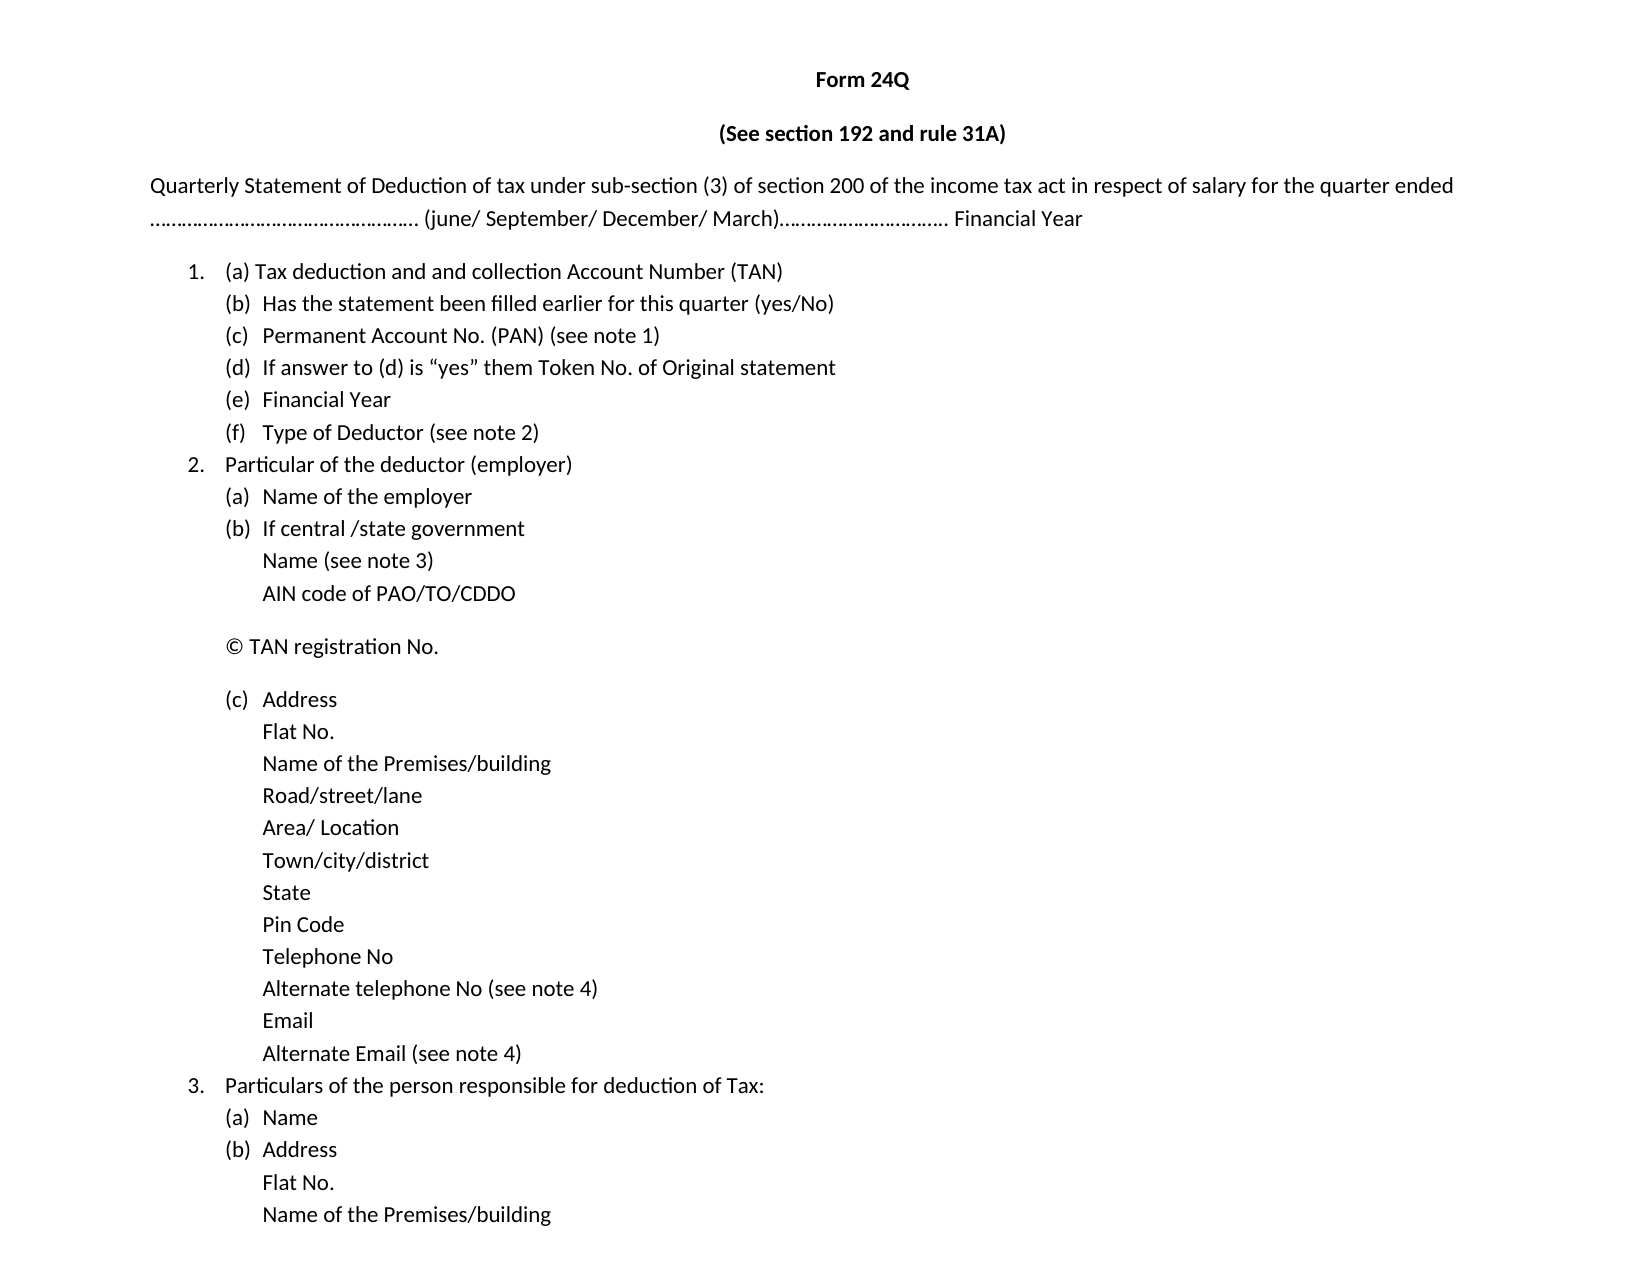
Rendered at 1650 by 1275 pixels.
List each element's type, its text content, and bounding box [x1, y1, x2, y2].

list Financial Year [225, 386, 1575, 414]
list Pin Code [262, 910, 1575, 938]
list Has the statement been filled earlier for this quarter (yes/No) [225, 289, 1575, 317]
list Flat No. [262, 717, 1575, 745]
list Name of the employer [225, 482, 1575, 510]
list Particular of the deductor (employer) [187, 450, 1575, 478]
list If central /state government [225, 514, 1575, 542]
list AIN code of PAO/TO/CDDO [262, 579, 1575, 607]
list (a) Tax deduction and and collection Account Number (TAN) [187, 257, 1575, 285]
list Name of the Premises/building [262, 1200, 1575, 1228]
list Name [225, 1103, 1575, 1131]
list Area/ Location [262, 813, 1575, 842]
list Alternate telephone No (see note 4) [262, 974, 1575, 1002]
list Telephone No [262, 942, 1575, 970]
list Email [262, 1007, 1575, 1035]
text (See section 192 and rule 31A) [150, 119, 1575, 147]
text © TAN registration No. [150, 632, 1575, 660]
list Name (see note 3) [262, 547, 1575, 574]
list Address [225, 685, 1575, 713]
text Quarterly Statement of Deduction of tax under sub-section (3) of section 200 of the income tax act in respect of salary for the quarter ended …………………………………………… (june/ September/ December/ March)………………………….. Financial Year [150, 172, 1575, 232]
list Name of the Premises/building [262, 749, 1575, 777]
text Form 24Q [150, 66, 1575, 94]
list State [262, 878, 1575, 906]
list Alternate Email (see note 4) [262, 1039, 1575, 1067]
list If answer to (d) is “yes” them Token No. of Original statement [225, 353, 1575, 381]
list Road/street/lane [262, 781, 1575, 809]
list Permanent Account No. (PAN) (see note 1) [225, 321, 1575, 349]
list Particulars of the person responsible for deduction of Tax: [187, 1071, 1575, 1099]
list Address [225, 1135, 1575, 1163]
list Type of Deductor (see note 2) [225, 418, 1575, 446]
list Flat No. [262, 1168, 1575, 1196]
list Town/city/district [262, 846, 1575, 874]
